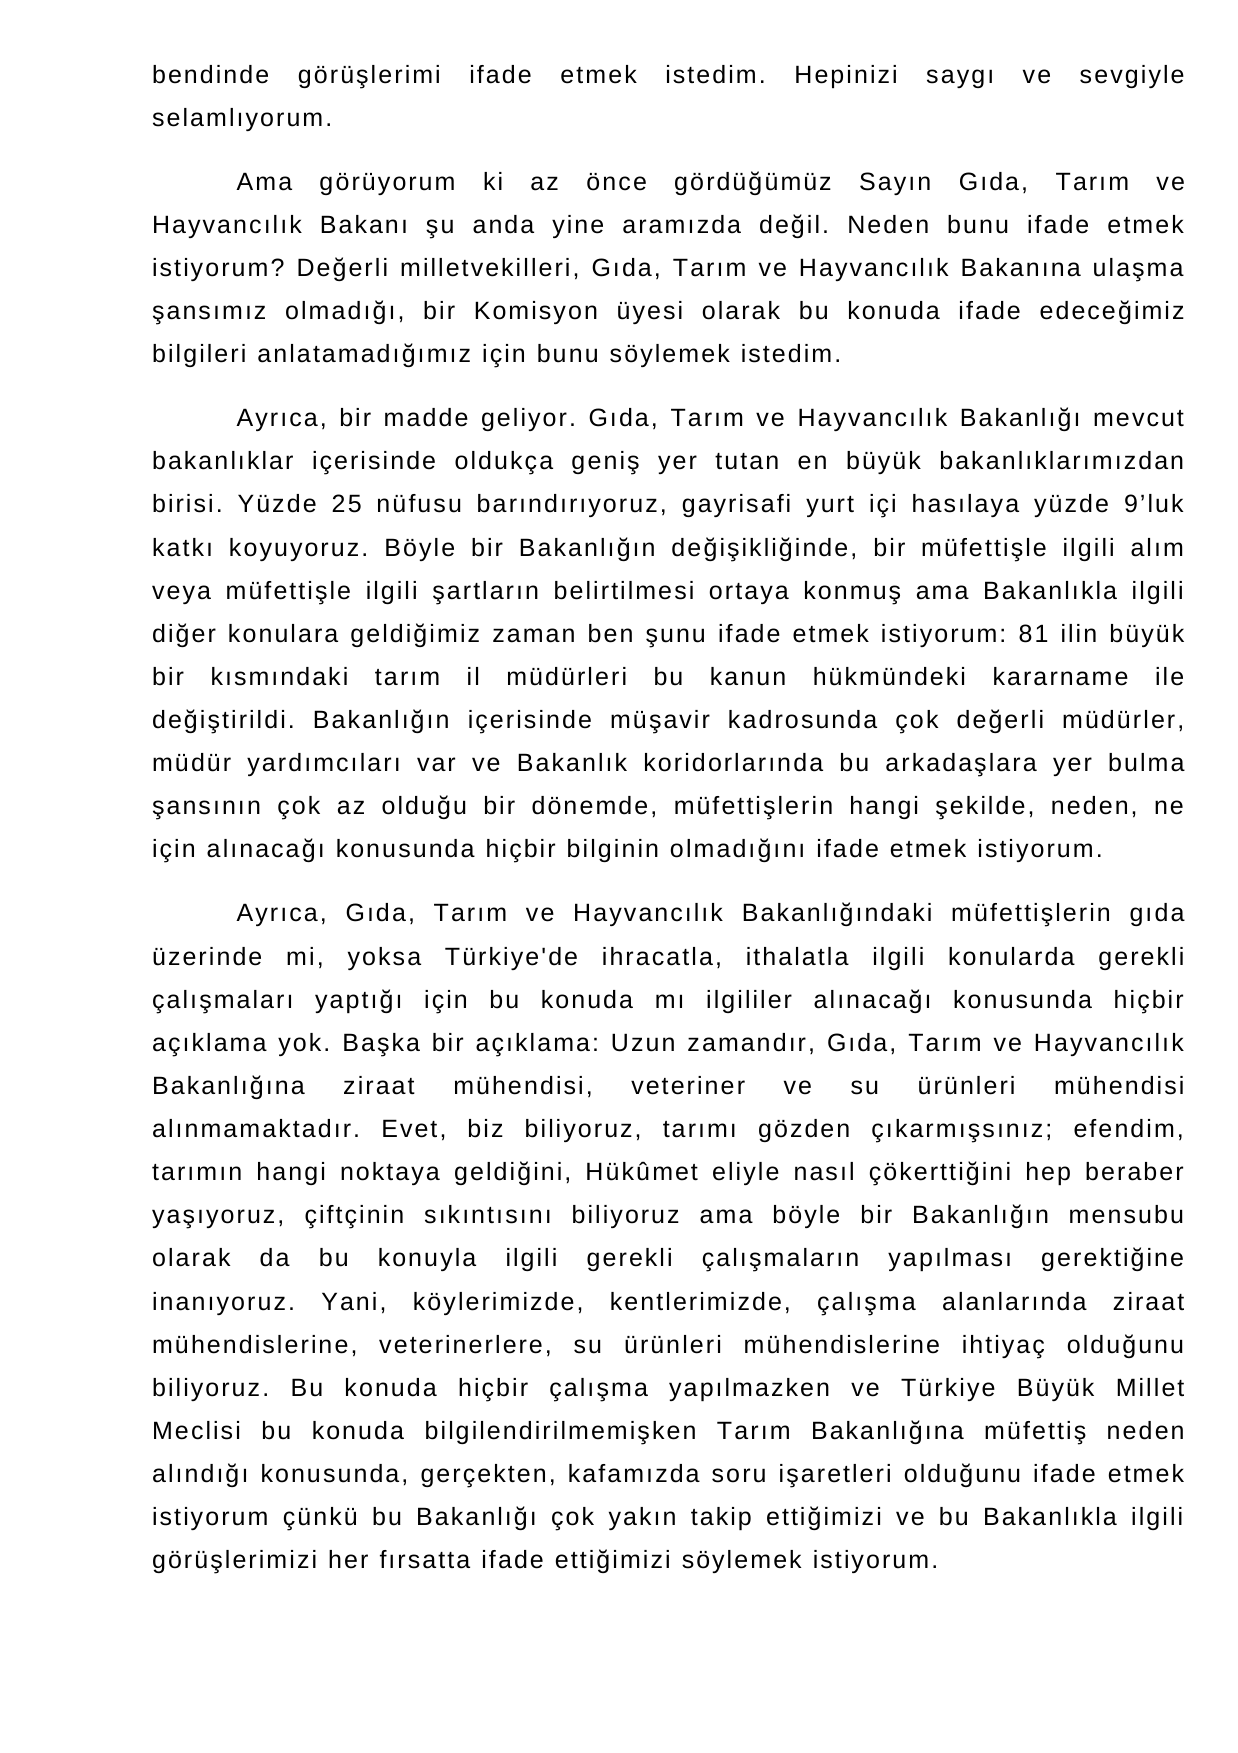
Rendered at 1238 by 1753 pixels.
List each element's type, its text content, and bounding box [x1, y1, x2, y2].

text Ama görüyorum ki az önce gördüğümüz Sayın Gıda, Tarım ve Hayvancılık Bakanı şu anda yine aramızda değil. Neden bunu ifade etmek istiyorum? Değerli milletvekilleri, Gıda, Tarım ve Hayvancılık Bakanına ulaşma şansımız olmadığı, bir Komisyon üyesi olarak bu konuda ifade edeceğimiz bilgileri anlatamadığımız için bunu söylemek istedim. [152, 167, 1186, 368]
text Ayrıca, bir madde geliyor. Gıda, Tarım ve Hayvancılık Bakanlığı mevcut bakanlıklar içerisinde oldukça geniş yer tutan en büyük bakanlıklarımızdan birisi. Yüzde 25 nüfusu barındırıyoruz, gayrisafi yurt içi hasılaya yüzde 9’luk katkı koyuyoruz. Böyle bir Bakanlığın değişikliğinde, bir müfettişle ilgili alım veya müfettişle ilgili şartların belirtilmesi ortaya konmuş ama Bakanlıkla ilgili diğer konulara geldiğimiz zaman ben şunu ifade etmek istiyorum: 81 ilin büyük bir kısmındaki tarım il müdürleri bu kanun hükmündeki kararname ile değiştirildi. Bakanlığın içerisinde müşavir kadrosunda çok değerli müdürler, müdür yardımcıları var ve Bakanlık koridorlarında bu arkadaşlara yer bulma şansının çok az olduğu bir dönemde, müfettişlerin hangi şekilde, neden, ne için alınacağı konusunda hiçbir bilginin olmadığını ifade etmek istiyorum. [152, 403, 1186, 863]
text Ayrıca, Gıda, Tarım ve Hayvancılık Bakanlığındaki müfettişlerin gıda üzerinde mi, yoksa Türkiye'de ihracatla, ithalatla ilgili konularda gerekli çalışmaları yaptığı için bu konuda mı ilgililer alınacağı konusunda hiçbir açıklama yok. Başka bir açıklama: Uzun zamandır, Gıda, Tarım ve Hayvancılık Bakanlığına ziraat mühendisi, veteriner ve su ürünleri mühendisi alınmamaktadır. Evet, biz biliyoruz, tarımı gözden çıkarmışsınız; efendim, tarımın hangi noktaya geldiğini, Hükûmet eliyle nasıl çökerttiğini hep beraber yaşıyoruz, çiftçinin sıkıntısını biliyoruz ama böyle bir Bakanlığın mensubu olarak da bu konuyla ilgili gerekli çalışmaların yapılması gerektiğine inanıyoruz. Yani, köylerimizde, kentlerimizde, çalışma alanlarında ziraat mühendislerine, veterinerlere, su ürünleri mühendislerine ihtiyaç olduğunu biliyoruz. Bu konuda hiçbir çalışma yapılmazken ve Türkiye Büyük Millet Meclisi bu konuda bilgilendirilmemişken Tarım Bakanlığına müfettiş neden alındığı konusunda, gerçekten, kafamızda soru işaretleri olduğunu ifade etmek istiyorum çünkü bu Bakanlığı çok yakın takip ettiğimizi ve bu Bakanlıkla ilgili görüşlerimizi her fırsatta ifade ettiğimizi söylemek istiyorum. [152, 898, 1186, 1574]
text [152, 60, 1186, 132]
